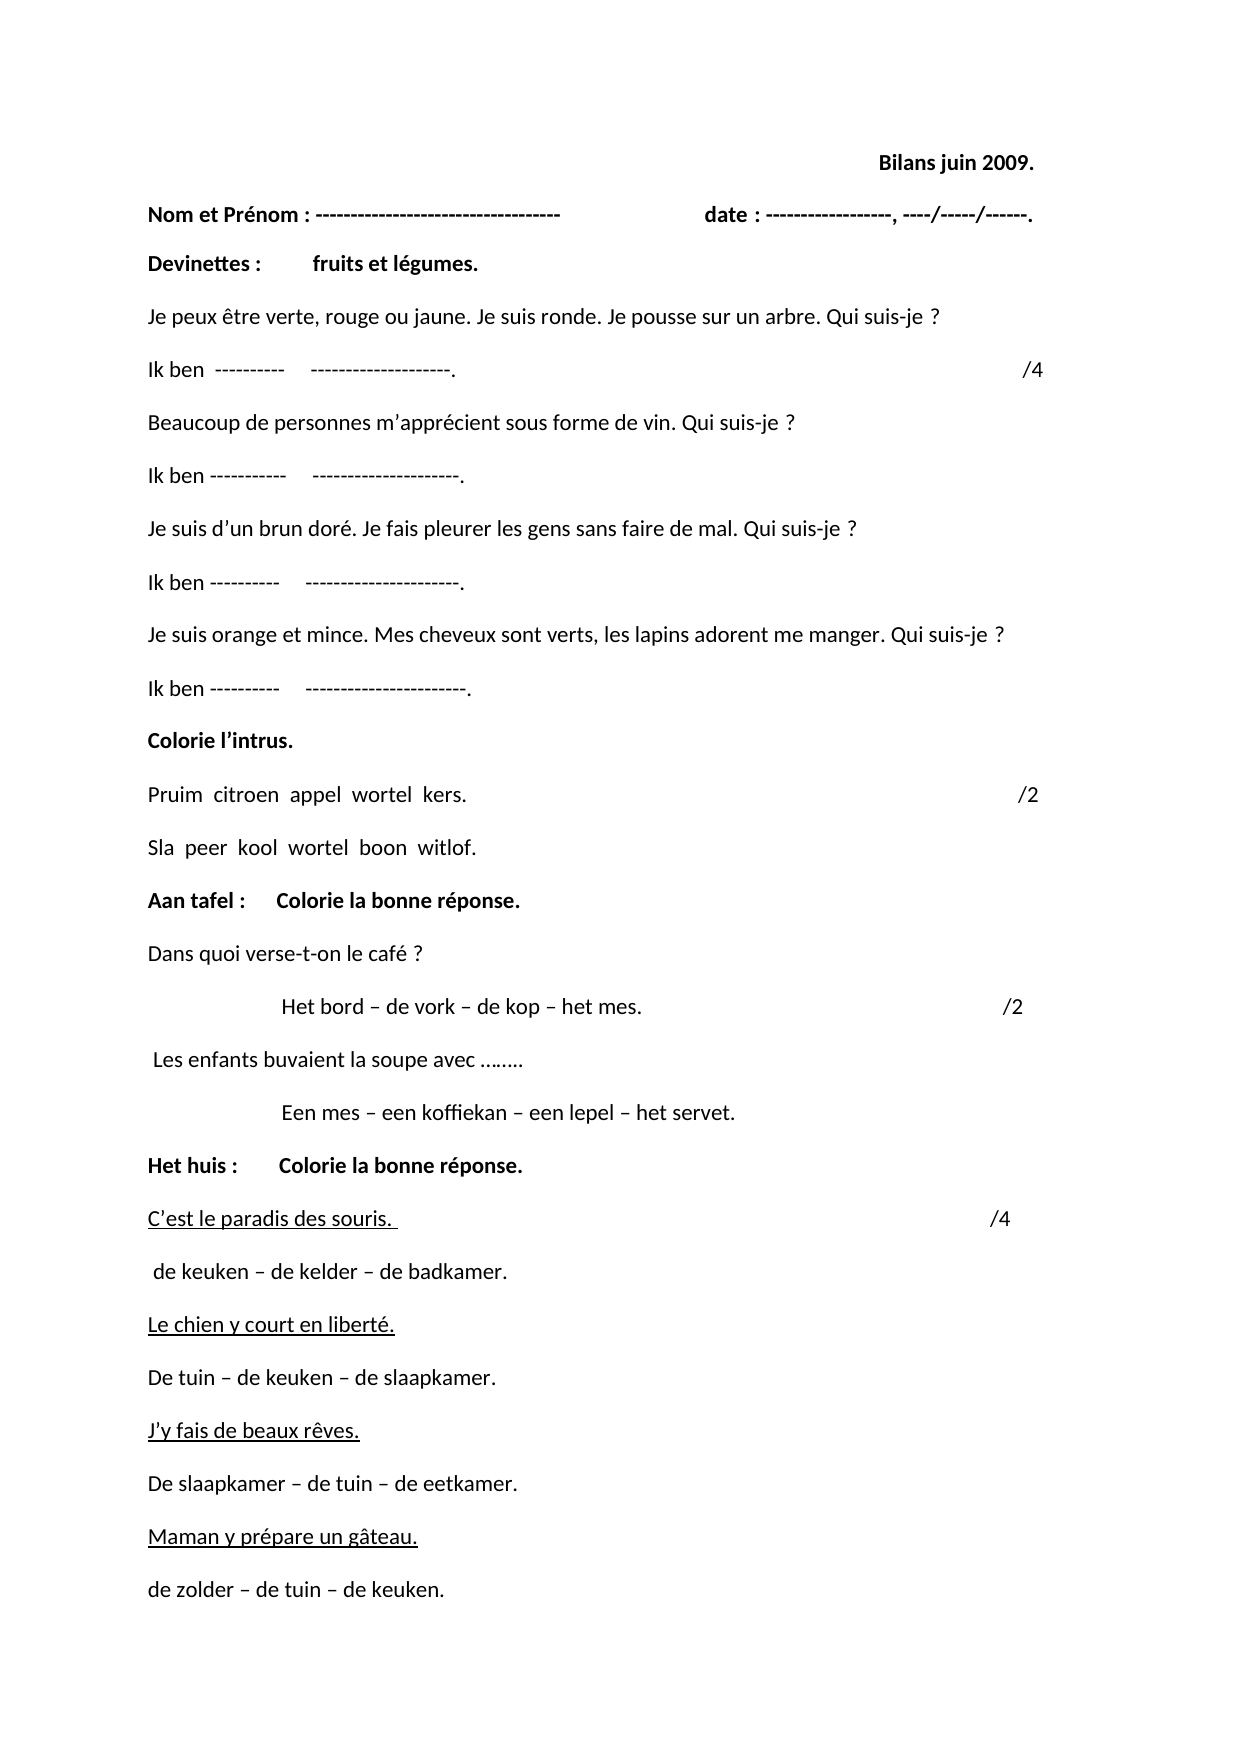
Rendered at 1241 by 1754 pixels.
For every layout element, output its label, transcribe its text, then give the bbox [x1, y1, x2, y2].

text Nom et Prénom : ----------------------------------- date : ------------------, ----/-----/------. [148, 201, 1093, 229]
text Colorie l’intrus. [148, 727, 1093, 755]
text Je peux être verte, rouge ou jaune. Je suis ronde. Je pousse sur un arbre. Qui suis-je ? [148, 302, 1093, 331]
text Bilans juin 2009. [148, 148, 1093, 176]
text Ik ben ---------- ----------------------. [148, 568, 1093, 596]
text Ik ben ----------- ---------------------. [148, 462, 1093, 489]
text Le chien y court en liberté. [148, 1310, 1093, 1338]
text Pruim citroen appel wortel kers. /2 [148, 780, 1093, 808]
text Het bord – de vork – de kop – het mes. /2 [148, 992, 1093, 1020]
text Ik ben ---------- --------------------. /4 [148, 356, 1093, 383]
text Les enfants buvaient la soupe avec …….. [148, 1045, 1093, 1073]
text Het huis : Colorie la bonne réponse. [148, 1151, 1093, 1179]
text Maman y prépare un gâteau. [148, 1522, 1093, 1550]
text de zolder – de tuin – de keuken. [148, 1575, 1093, 1603]
text Sla peer kool wortel boon witlof. [148, 833, 1093, 861]
text de keuken – de kelder – de badkamer. [148, 1257, 1093, 1285]
text De tuin – de keuken – de slaapkamer. [148, 1363, 1093, 1391]
text C’est le paradis des souris. /4 [148, 1204, 1093, 1232]
text Je suis d’un brun doré. Je fais pleurer les gens sans faire de mal. Qui suis-je ? [148, 514, 1093, 543]
text Beaucoup de personnes m’apprécient sous forme de vin. Qui suis-je ? [148, 408, 1093, 437]
text Je suis orange et mince. Mes cheveux sont verts, les lapins adorent me manger. Qui suis-je ? [148, 621, 1093, 649]
text De slaapkamer – de tuin – de eetkamer. [148, 1469, 1093, 1497]
text Dans quoi verse-t-on le café ? [148, 939, 1093, 967]
text Ik ben ---------- -----------------------. [148, 674, 1093, 702]
text Devinettes : fruits et légumes. [148, 249, 1093, 277]
text J’y fais de beaux rêves. [148, 1416, 1093, 1444]
text Een mes – een koffiekan – een lepel – het servet. [148, 1098, 1093, 1126]
text Aan tafel : Colorie la bonne réponse. [148, 886, 1093, 914]
